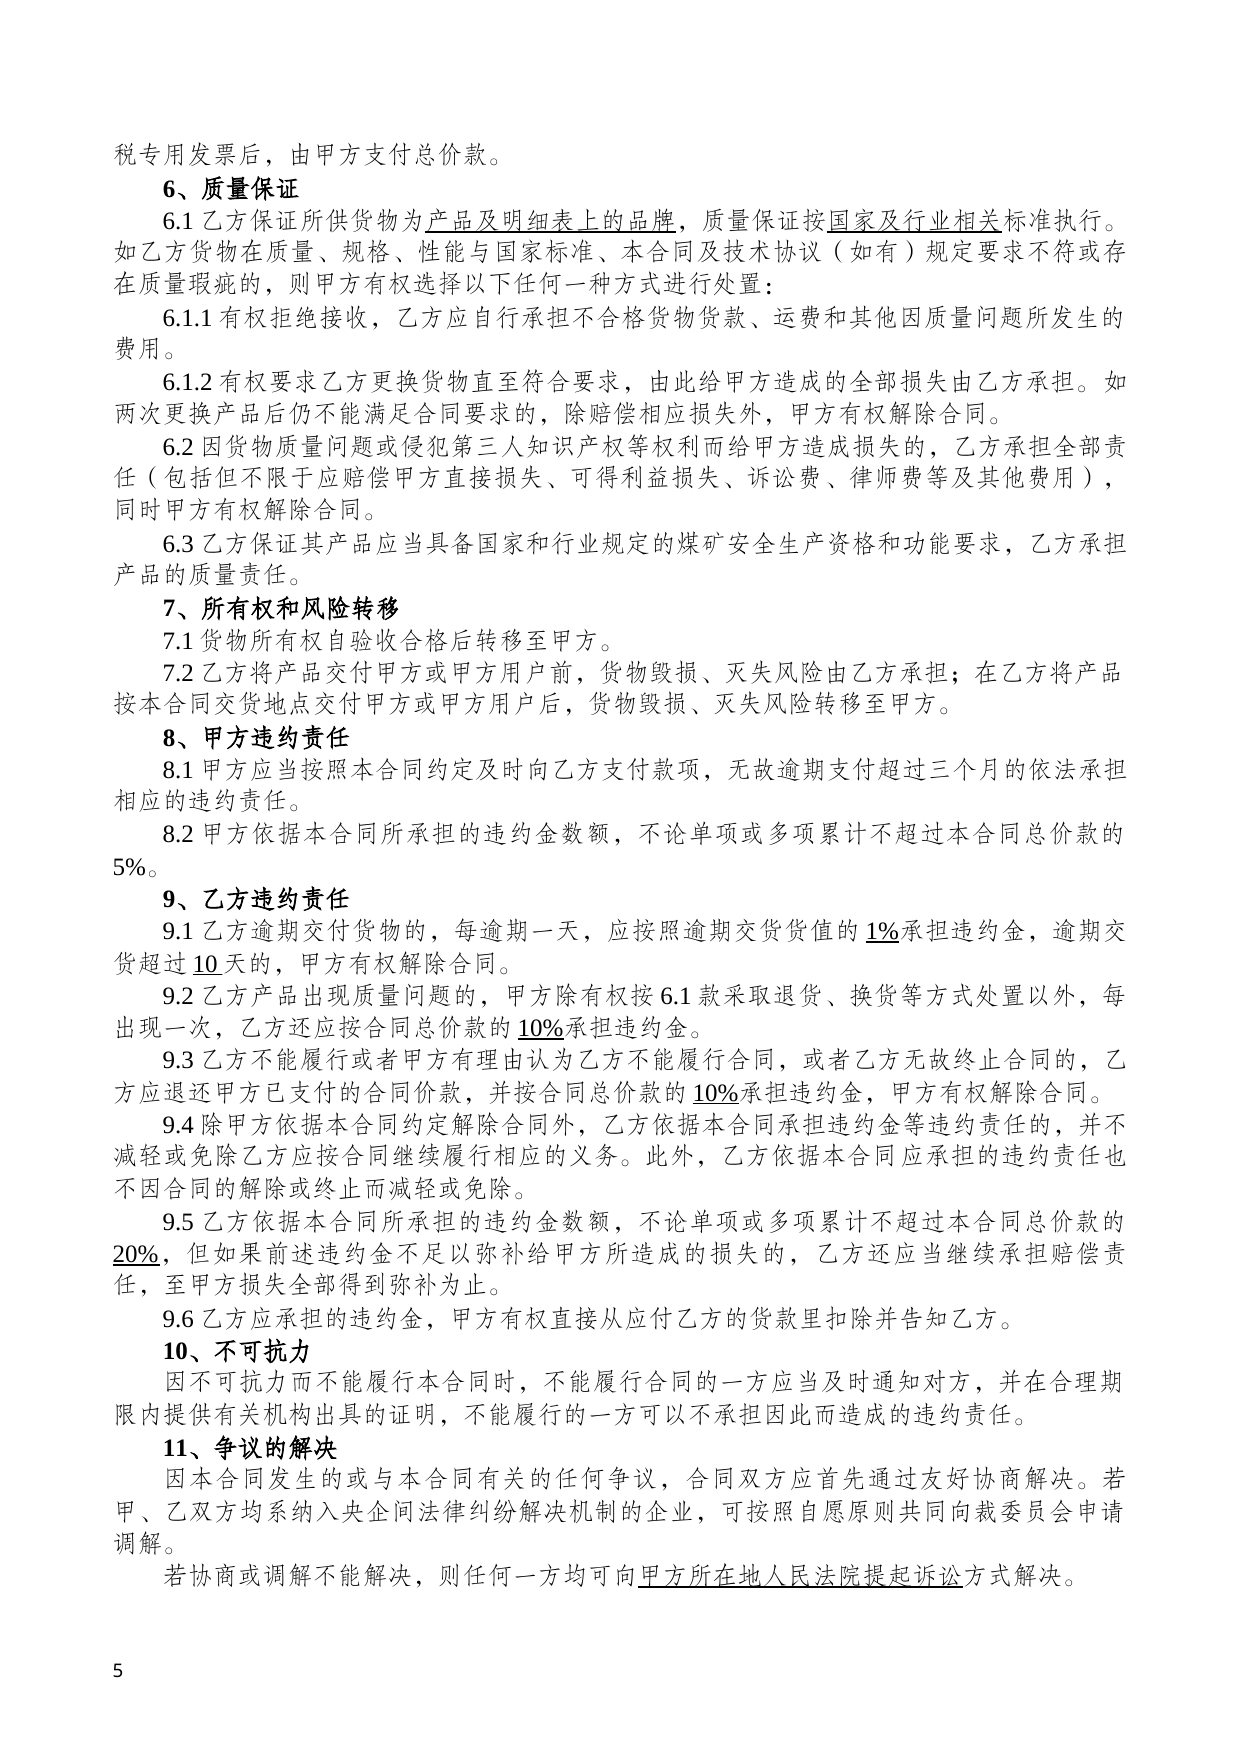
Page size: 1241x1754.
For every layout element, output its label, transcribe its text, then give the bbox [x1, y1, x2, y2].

list 7、所有权和风险转移 [112, 592, 1128, 624]
text 9.4除甲方依据本合同约定解除合同外，乙方依据本合同承担违约金等违约责任的，并不减轻或免除乙方应按合同继续履行相应的义务。此外，乙方依据本合同应承担的违约责任也不因合同的解除或终止而减轻或免除。 [112, 1109, 1128, 1206]
text 若协商或调解不能解决，则任何一方均可向甲方所在地人民法院提起诉讼方式解决。 [112, 1561, 1128, 1593]
text 6.3乙方保证其产品应当具备国家和行业规定的煤矿安全生产资格和功能要求，乙方承担产品的质量责任。 [112, 527, 1128, 592]
text 6.1.2有权要求乙方更换货物直至符合要求，由此给甲方造成的全部损失由乙方承担。如两次更换产品后仍不能满足合同要求的，除赔偿相应损失外，甲方有权解除合同。 [112, 366, 1128, 431]
list 7.1货物所有权自验收合格后转移至甲方。 [112, 624, 1128, 657]
list 7.2乙方将产品交付甲方或甲方用户前，货物毁损、灭失风险由乙方承担；在乙方将产品按本合同交货地点交付甲方或甲方用户后，货物毁损、灭失风险转移至甲方。 [112, 657, 1128, 721]
list 8.1甲方应当按照本合同约定及时向乙方支付款项，无故逾期支付超过三个月的依法承担相应的违约责任。 [112, 753, 1128, 818]
text 9.1乙方逾期交付货物的，每逾期一天，应按照逾期交货货值的1%承担违约金，逾期交货超过10天的，甲方有权解除合同。 [112, 915, 1128, 979]
text 8.2甲方依据本合同所承担的违约金数额，不论单项或多项累计不超过本合同总价款的5%。 [112, 818, 1128, 883]
text 6.1乙方保证所供货物为产品及明细表上的品牌，质量保证按国家及行业相关标准执行。如乙方货物在质量、规格、性能与国家标准、本合同及技术协议（如有）规定要求不符或存在质量瑕疵的，则甲方有权选择以下任何一种方式进行处置： [112, 204, 1128, 301]
text 11、争议的解决 [112, 1432, 1128, 1464]
text 因本合同发生的或与本合同有关的任何争议，合同双方应首先通过友好协商解决。若甲、乙双方均系纳入央企间法律纠纷解决机制的企业，可按照自愿原则共同向裁委员会申请调解。 [112, 1464, 1128, 1561]
list 8、甲方违约责任 [112, 721, 1128, 753]
text 9.5乙方依据本合同所承担的违约金数额，不论单项或多项累计不超过本合同总价款的20%，但如果前述违约金不足以弥补给甲方所造成的损失的，乙方还应当继续承担赔偿责任，至甲方损失全部得到弥补为止。 [112, 1206, 1128, 1302]
text 9、乙方违约责任 [112, 883, 1128, 915]
text 6.1.1有权拒绝接收，乙方应自行承担不合格货物货款、运费和其他因质量问题所发生的费用。 [112, 301, 1128, 366]
text 9.2乙方产品出现质量问题的，甲方除有权按6.1款采取退货、换货等方式处置以外，每出现一次，乙方还应按合同总价款的10%承担违约金。 [112, 979, 1128, 1044]
text 9.6乙方应承担的违约金，甲方有权直接从应付乙方的货款里扣除并告知乙方。 [112, 1302, 1128, 1335]
text 因不可抗力而不能履行本合同时，不能履行合同的一方应当及时通知对方，并在合理期限内提供有关机构出具的证明，不能履行的一方可以不承担因此而造成的违约责任。 [112, 1367, 1128, 1432]
text 10、不可抗力 [112, 1335, 1128, 1367]
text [112, 140, 1128, 172]
text 6、质量保证 [112, 172, 1128, 204]
text 9.3乙方不能履行或者甲方有理由认为乙方不能履行合同，或者乙方无故终止合同的，乙方应退还甲方已支付的合同价款，并按合同总价款的10%承担违约金，甲方有权解除合同。 [112, 1044, 1128, 1109]
text 6.2因货物质量问题或侵犯第三人知识产权等权利而给甲方造成损失的，乙方承担全部责任（包括但不限于应赔偿甲方直接损失、可得利益损失、诉讼费、律师费等及其他费用），同时甲方有权解除合同。 [112, 431, 1128, 527]
